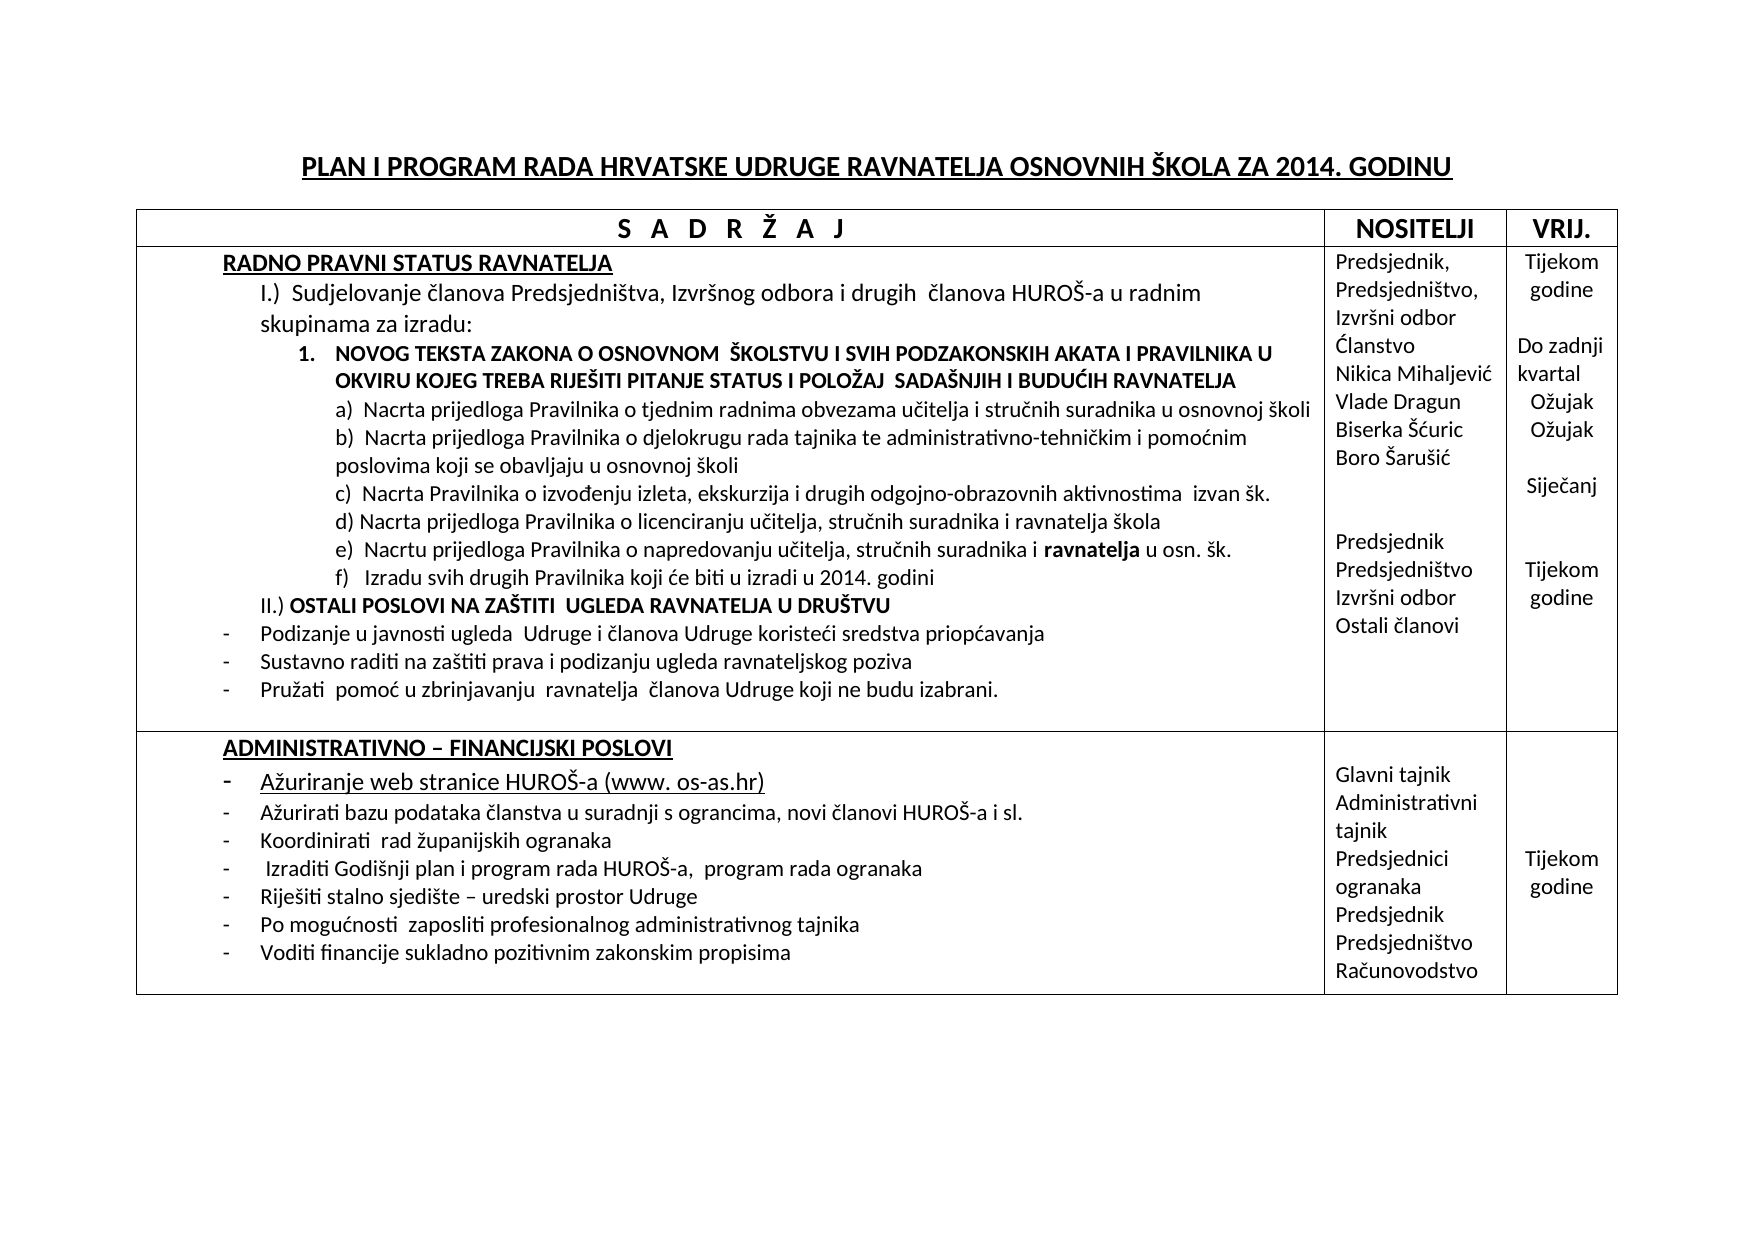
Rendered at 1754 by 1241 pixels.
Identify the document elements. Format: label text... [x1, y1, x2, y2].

table_cell Glavni tajnik Administrativni tajnik Predsjednici ogranaka Predsjednik Predsjedništvo Računovodstvo [1325, 732, 1506, 994]
table_cell ADMINISTRATIVNO – FINANCIJSKI POSLOVI Ažuriranje web stranice HUROŠ-a (www. os-as.hr) Ažurirati bazu podataka članstva u suradnji s ograncima, novi članovi HUROŠ-a i sl. Koordinirati rad županijskih ogranaka Izraditi Godišnji plan i program rada HUROŠ-a, program rada ogranaka Riješiti stalno sjedište – uredski prostor Udruge Po mogućnosti zaposliti profesionalnog administrativnog tajnika Voditi financije sukladno pozitivnim zakonskim propisima [137, 732, 1324, 994]
table_cell RADNO PRAVNI STATUS RAVNATELJA I.) Sudjelovanje članova Predsjedništva, Izvršnog odbora i drugih članova HUROŠ-a u radnim skupinama za izradu: NOVOG TEKSTA ZAKONA O OSNOVNOM ŠKOLSTVU I SVIH PODZAKONSKIH AKATA I PRAVILNIKA U OKVIRU KOJEG TREBA RIJEŠITI PITANJE STATUS I POLOŽAJ SADAŠNJIH I BUDUĆIH RAVNATELJA a) Nacrta prijedloga Pravilnika o tjednim radnima obvezama učitelja i stručnih suradnika u osnovnoj školi b) Nacrta prijedloga Pravilnika o djelokrugu rada tajnika te administrativno-tehničkim i pomoćnim poslovima koji se obavljaju u osnovnoj školi c) Nacrta Pravilnika o izvođenju izleta, ekskurzija i drugih odgojno-obrazovnih aktivnostima izvan šk. d) Nacrta prijedloga Pravilnika o licenciranju učitelja, stručnih suradnika i ravnatelja škola e) Nacrtu prijedloga Pravilnika o napredovanju učitelja, stručnih suradnika i ravnatelja u osn. šk. f) Izradu svih drugih Pravilnika koji će biti u izradi u 2014. godini II.) OSTALI POSLOVI NA ZAŠTITI UGLEDA RAVNATELJA U DRUŠTVU Podizanje u javnosti ugleda Udruge i članova Udruge koristeći sredstva priopćavanja Sustavno raditi na zaštiti prava i podizanju ugleda ravnateljskog poziva Pružati pomoć u zbrinjavanju ravnatelja članova Udruge koji ne budu izabrani. [137, 247, 1324, 731]
table_cell Predsjednik, Predsjedništvo, Izvršni odbor Ćlanstvo Nikica Mihaljević Vlade Dragun Biserka Šćuric Boro Šarušić Predsjednik Predsjedništvo Izvršni odbor Ostali članovi [1325, 247, 1506, 731]
table_cell Tijekom godine [1507, 732, 1617, 994]
table_header NOSITELJI [1325, 210, 1506, 246]
table_cell Tijekom godine Do zadnji kvartal Ožujak Ožujak Siječanj Tijekom godine [1507, 247, 1617, 731]
text PLAN I PROGRAM RADA HRVATSKE UDRUGE RAVNATELJA OSNOVNIH ŠKOLA ZA 2014. GODINU [148, 148, 1606, 183]
table_header S A D R Ž A J [137, 210, 1324, 246]
table_header VRIJ. [1507, 210, 1617, 246]
